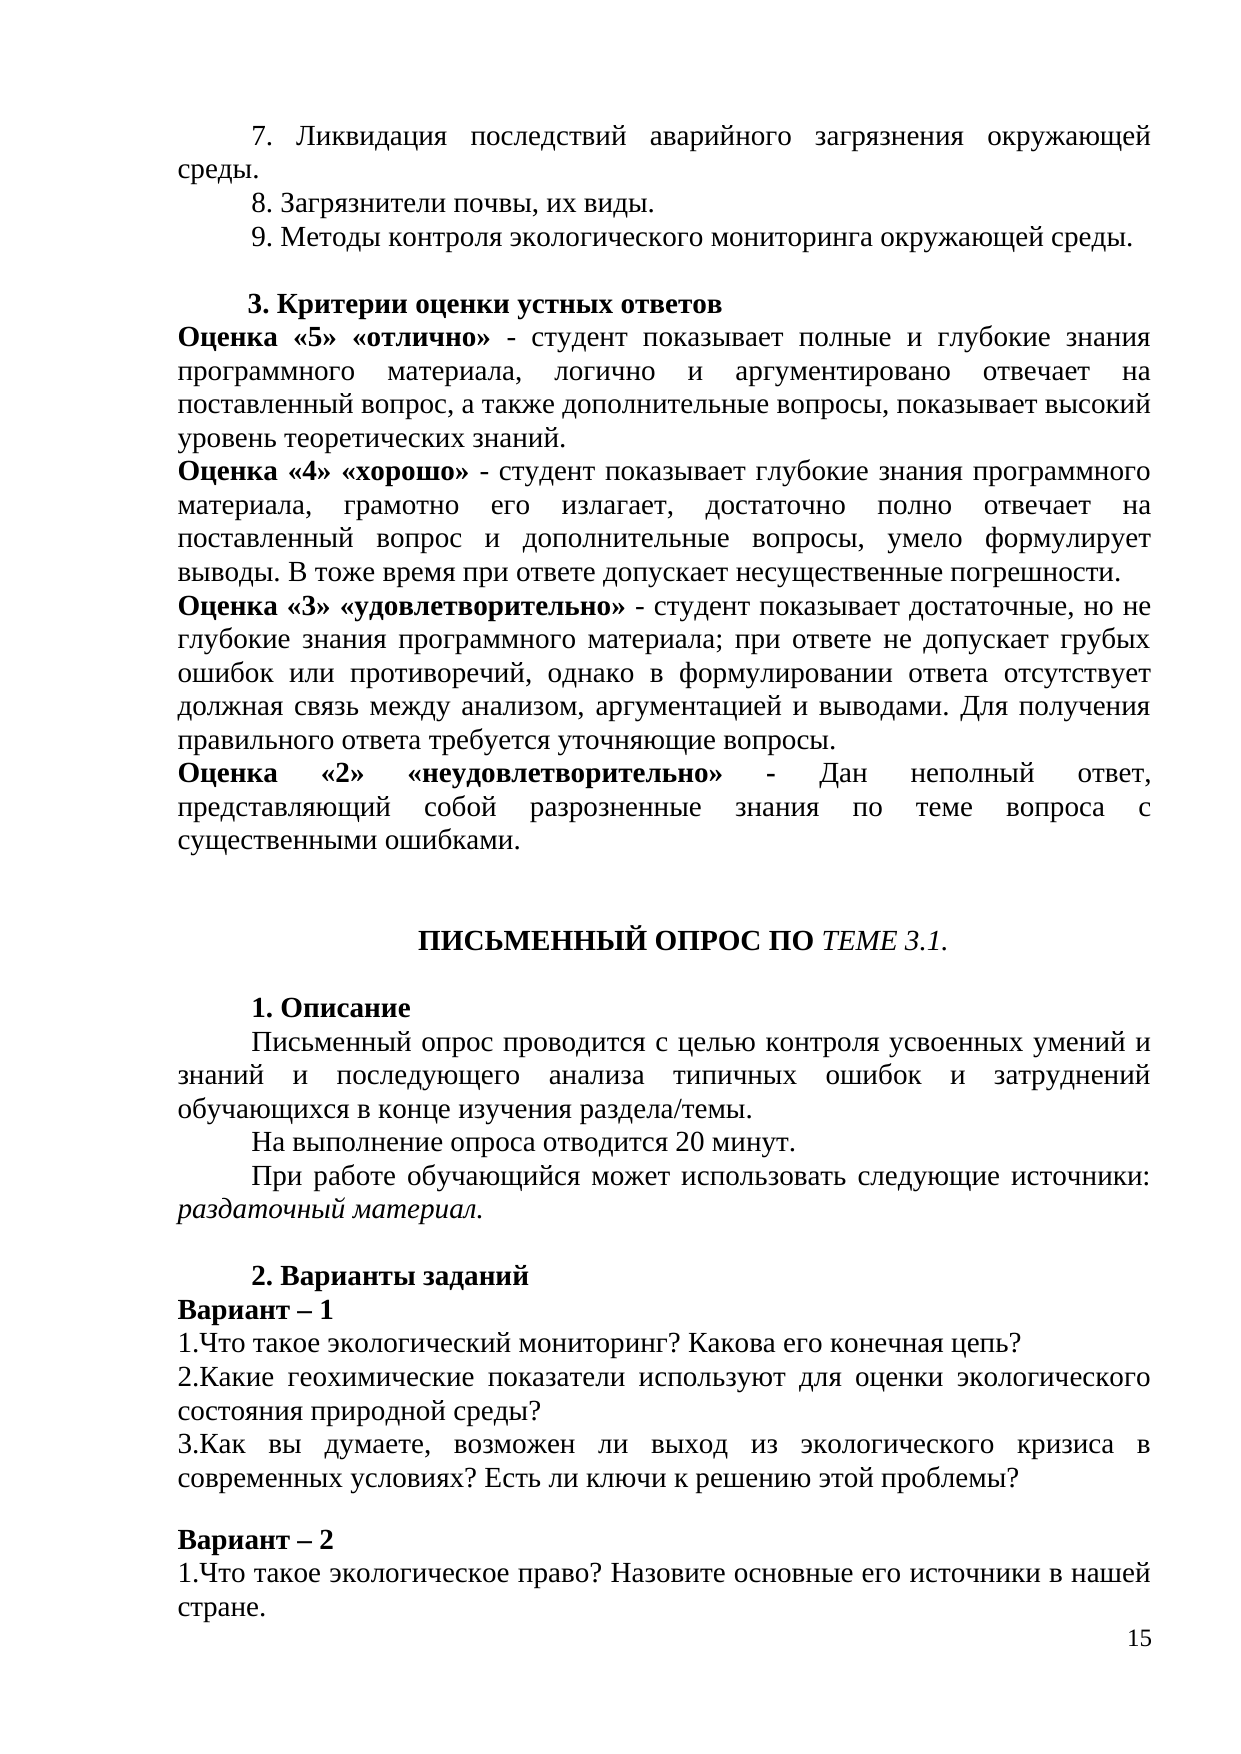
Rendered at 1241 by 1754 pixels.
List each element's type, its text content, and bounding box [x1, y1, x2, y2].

text 9. Методы контроля экологического мониторинга окружающей среды. [177, 219, 1152, 252]
text Оценка «3» «удовлетворительно» - студент показывает достаточные, но не глубокие знания программного материала; при ответе не допускает грубых ошибок или противоречий, однако в формулировании ответа отсутствует должная связь между анализом, аргументацией и выводами. Для получения правильного ответа требуется уточняющие вопросы. [177, 588, 1152, 755]
text 2. Варианты заданий [177, 1258, 1152, 1292]
text 1. Описание [177, 990, 1152, 1024]
text Оценка «5» «отлично» - студент показывает полные и глубокие знания программного материала, логично и аргументировано отвечает на поставленный вопрос, а также дополнительные вопросы, показывает высокий уровень теоретических знаний. [177, 319, 1152, 453]
text Оценка «2» «неудовлетворительно» - Дан неполный ответ, представляющий собой разрозненные знания по теме вопроса с существенными ошибками. [177, 755, 1152, 856]
text На выполнение опроса отводится 20 минут. [177, 1124, 1152, 1158]
text Письменный опрос проводится с целью контроля усвоенных умений и знаний и последующего анализа типичных ошибок и затруднений обучающихся в конце изучения раздела/темы. [177, 1024, 1152, 1124]
text 7. Ликвидация последствий аварийного загрязнения окружающей среды. [177, 118, 1152, 185]
text 8. Загрязнители почвы, их виды. [177, 185, 1152, 219]
text 1.Что такое экологический мониторинг? Какова его конечная цепь? [177, 1326, 1152, 1359]
text При работе обучающийся может использовать следующие источники: раздаточный материал. [177, 1158, 1152, 1225]
text 3. Критерии оценки устных ответов [177, 286, 1152, 319]
text 2.Какие геохимические показатели используют для оценки экологического состояния природной среды? [177, 1359, 1152, 1426]
text Вариант – 1 [177, 1292, 1152, 1326]
text Оценка «4» «хорошо» - студент показывает глубокие знания программного материала, грамотно его излагает, достаточно полно отвечает на поставленный вопрос и дополнительные вопросы, умело формулирует выводы. В тоже время при ответе допускает несущественные погрешности. [177, 453, 1152, 588]
text 1.Что такое экологическое право? Назовите основные его источники в нашей стране. [177, 1556, 1152, 1623]
text ПИСЬМЕННЫЙ ОПРОС по теме 3.1. [215, 923, 1152, 957]
text 3.Как вы думаете, возможен ли выход из экологического кризиса в современных условиях? Есть ли ключи к решению этой проблемы? [177, 1426, 1152, 1493]
text Вариант – 2 [177, 1522, 1152, 1556]
